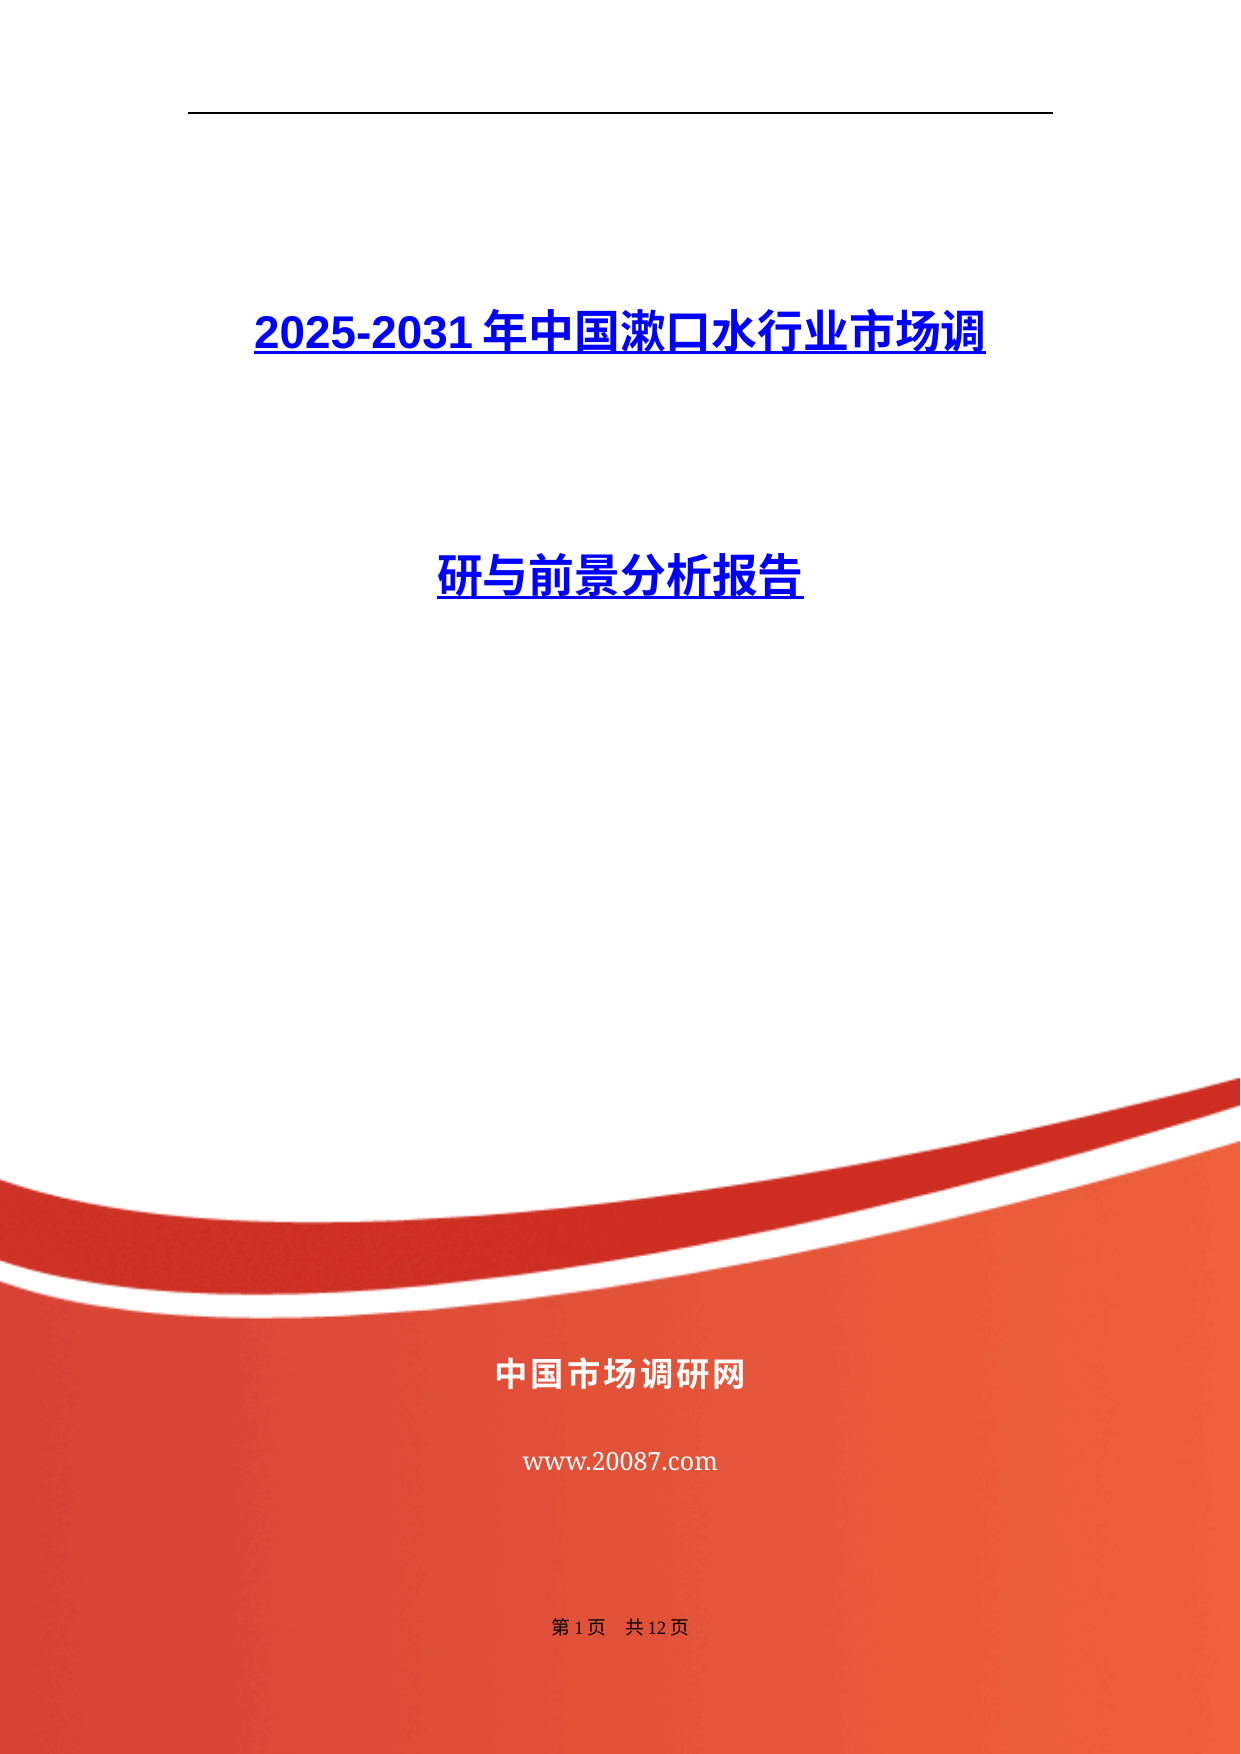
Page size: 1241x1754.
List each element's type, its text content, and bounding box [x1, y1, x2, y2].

text www.20087.com [187, 1428, 1053, 1493]
subtitle 中国市场调研网 [187, 1339, 1053, 1404]
table_header 2025-2031年中国漱口水行业市场调研与前景分析报告 [188, 207, 1053, 773]
picture [0, 1006, 1241, 1754]
